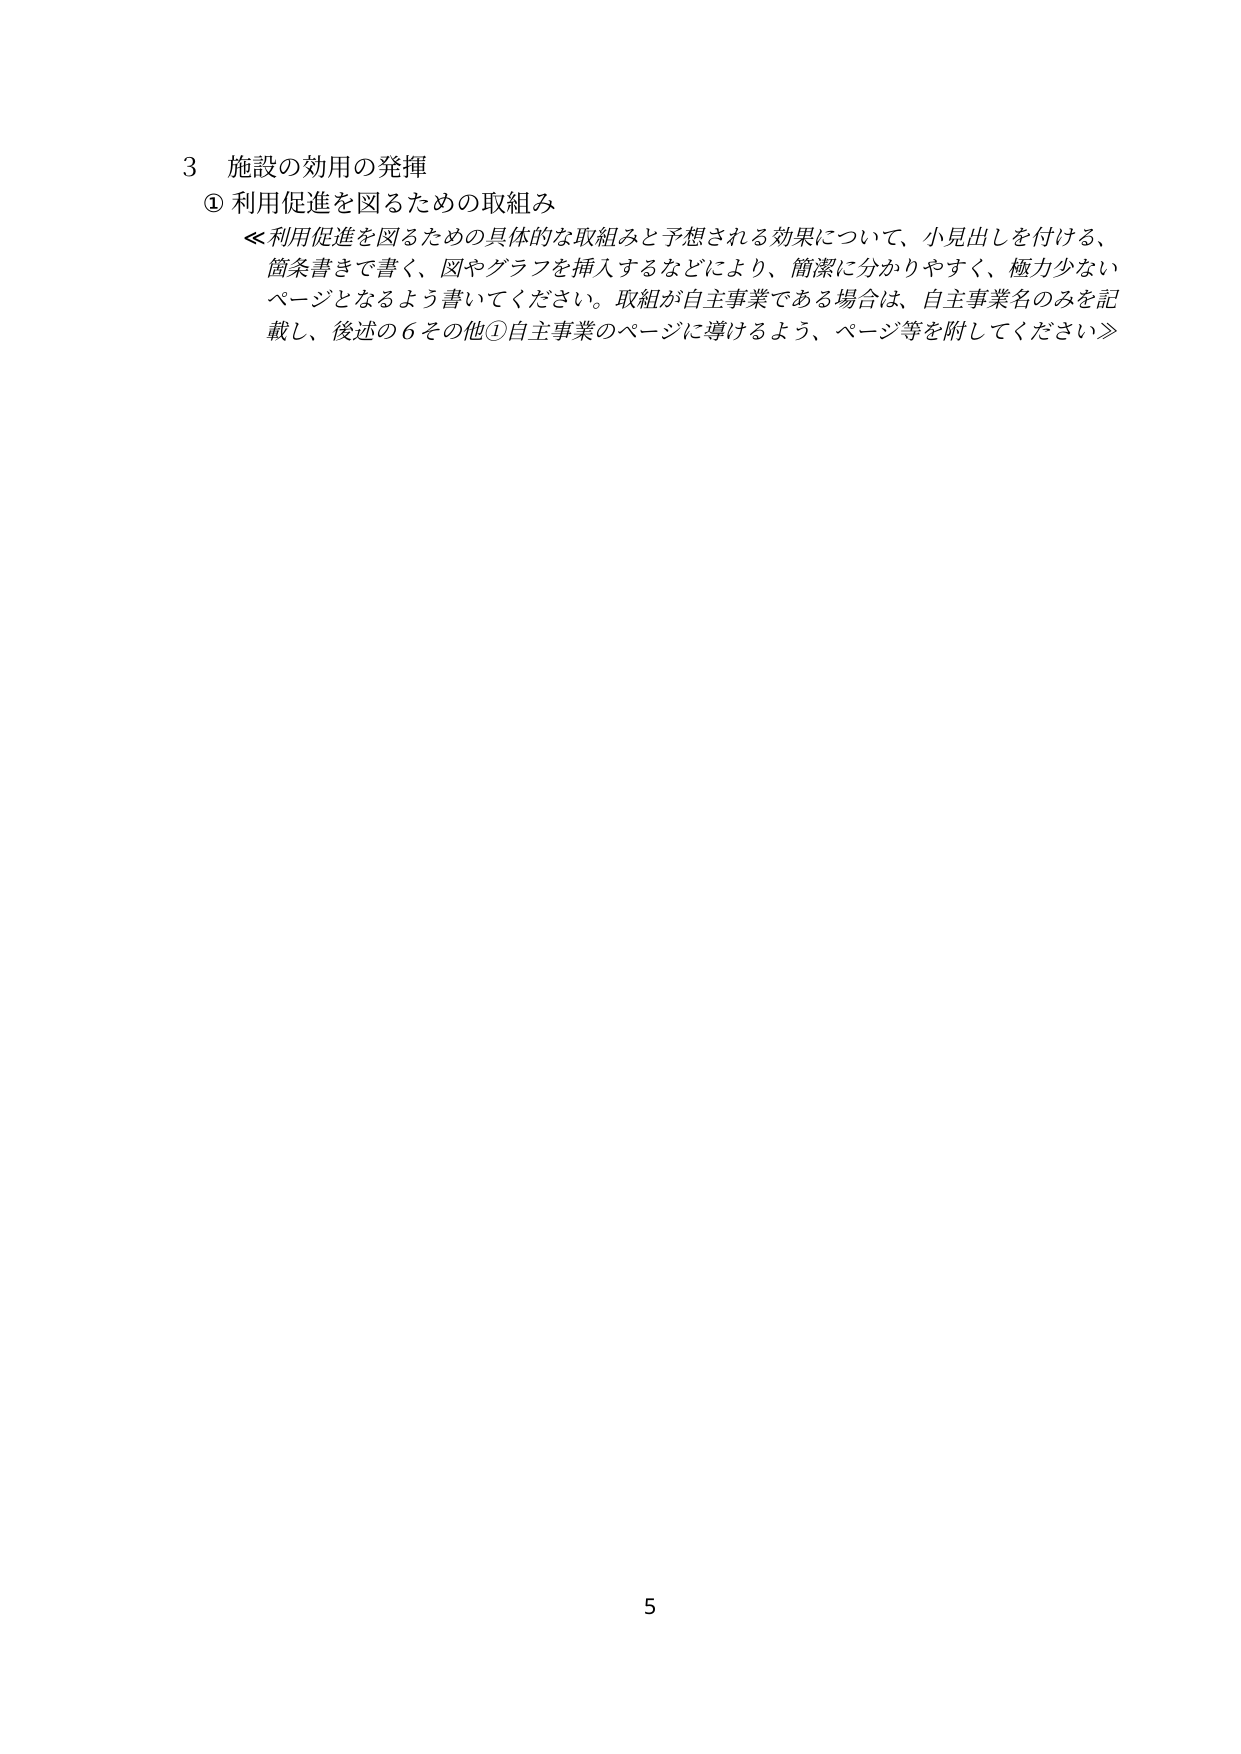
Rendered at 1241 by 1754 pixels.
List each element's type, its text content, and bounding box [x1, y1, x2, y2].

text ① 利用促進を図るための取組み [177, 184, 1122, 220]
text ≪利用促進を図るための具体的な取組みと予想される効果について、小見出しを付ける、箇条書きで書く、図やグラフを挿入するなどにより、簡潔に分かりやすく、極力少ないページとなるよう書いてください。取組が自主事業である場合は、自主事業名のみを記載し、後述の６その他①自主事業のページに導けるよう、ページ等を附してください≫ [243, 220, 1122, 346]
text ３ 施設の効用の発揮 [177, 148, 1122, 184]
